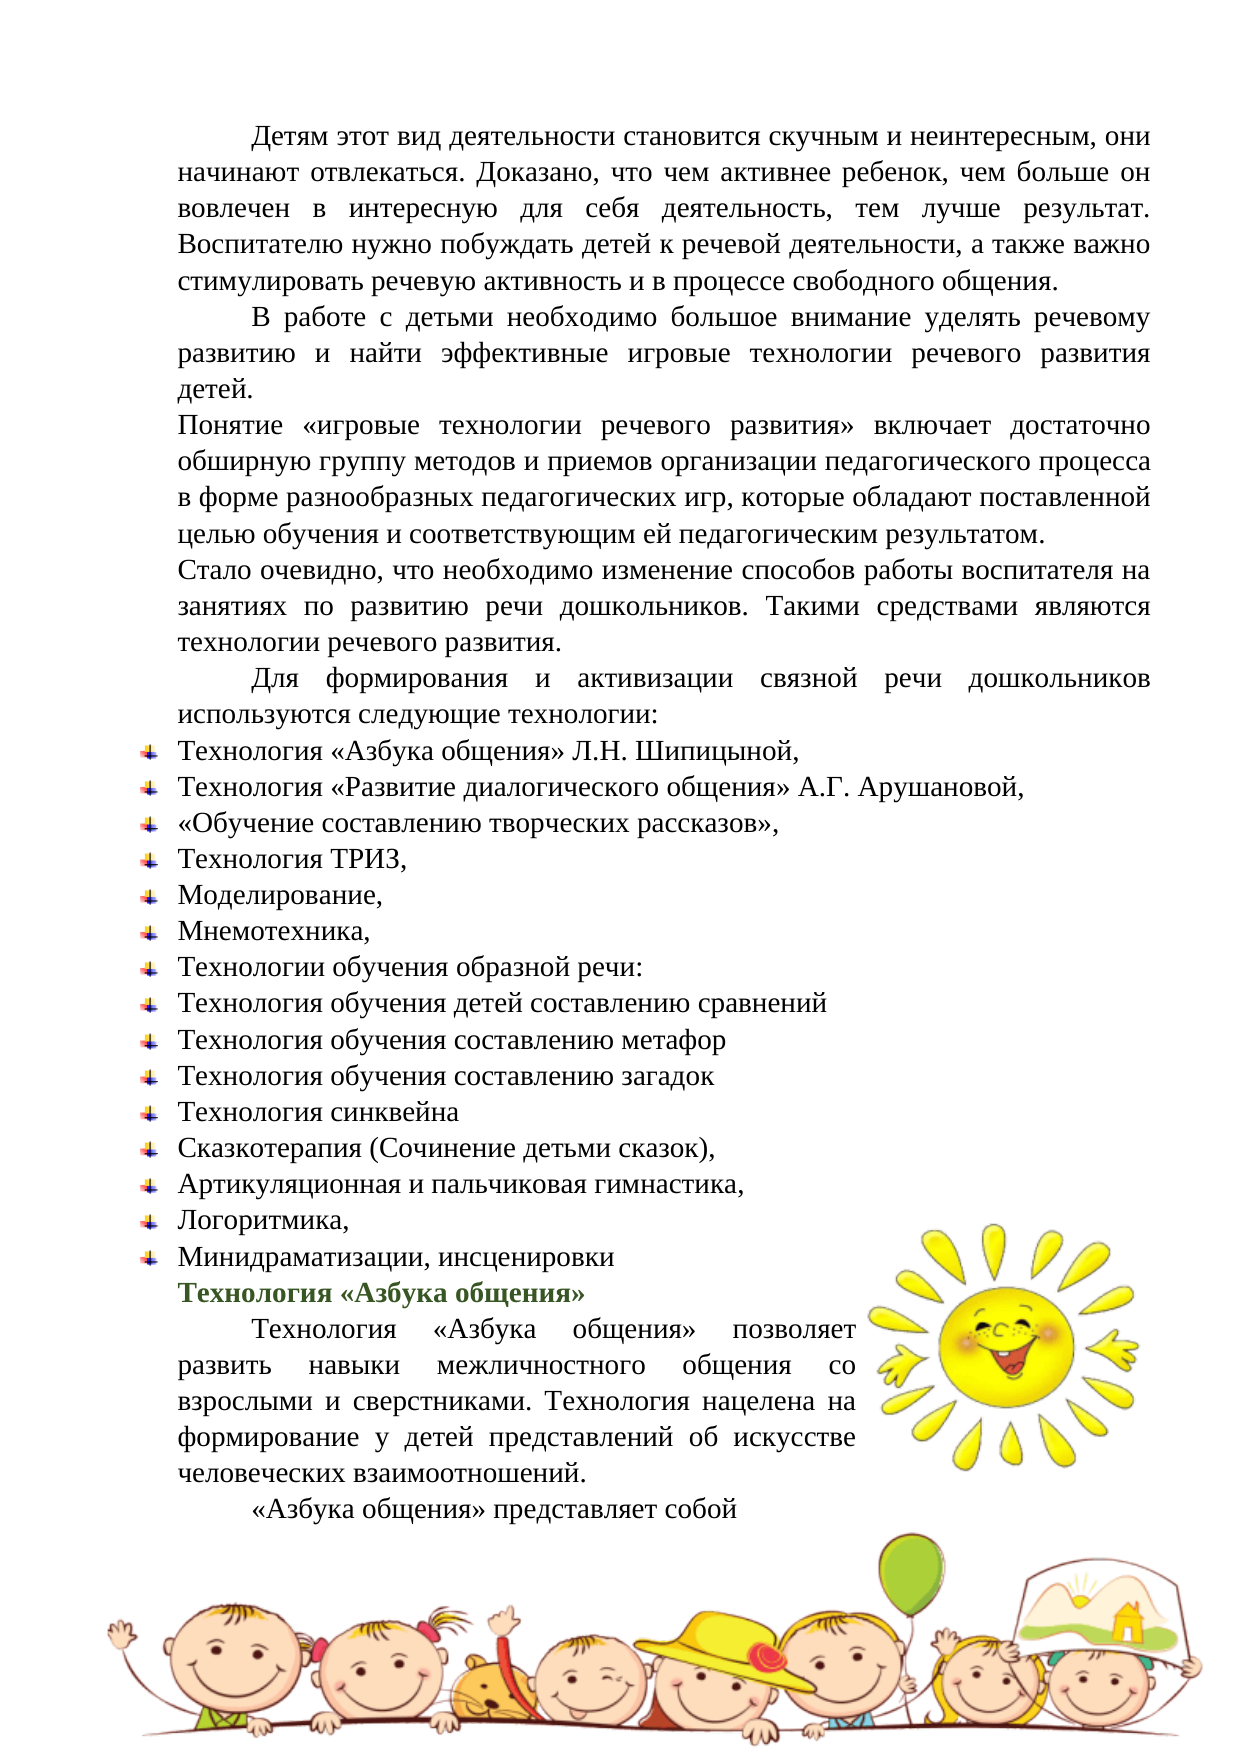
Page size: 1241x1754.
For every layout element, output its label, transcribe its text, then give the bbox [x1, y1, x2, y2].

list Технологии обучения образной речи: [140, 949, 1152, 983]
picture [140, 1032, 158, 1050]
list Логоритмика, [140, 1202, 1152, 1236]
text Понятие «игровые технологии речевого развития» включает достаточно обширную группу методов и приемов организации педагогического процесса в форме разнообразных педагогических игр, которые обладают поставленной целью обучения и соответствующим ей педагогическим результатом. [177, 407, 1152, 549]
picture [140, 960, 158, 977]
picture [140, 743, 158, 760]
list Технология «Азбука общения» [177, 1275, 1152, 1308]
text Технология «Азбука общения» позволяет развить навыки межличностного общения со взрослыми и сверстниками. Технология нацелена на формирование у детей представлений об искусстве человеческих взаимоотношений. [177, 1311, 856, 1489]
picture [140, 1068, 158, 1086]
list Технология «Развитие диалогического общения» А.Г. Арушановой, [140, 769, 1152, 802]
list Технология обучения составлению метафор [140, 1022, 1152, 1055]
text Детям этот вид деятельности становится скучным и неинтересным, они начинают отвлекаться. Доказано, что чем активнее ребенок, чем больше он вовлечен в интересную для себя деятельность, тем лучше результат. Воспитателю нужно побуждать детей к речевой деятельности, а также важно стимулировать речевую активность и в процессе свободного общения. [177, 118, 1152, 296]
list Технология обучения детей составлению сравнений [140, 986, 1152, 1019]
picture [140, 996, 158, 1013]
list Артикуляционная и пальчиковая гимнастика, [140, 1166, 1152, 1200]
picture [140, 779, 158, 796]
picture [140, 815, 158, 833]
text В работе с детьми необходимо большое внимание уделять речевому развитию и найти эффективные игровые технологии речевого развития детей. [177, 299, 1152, 405]
list Сказкотерапия (Сочинение детьми сказок), [140, 1130, 1152, 1164]
picture [107, 1133, 1208, 1754]
picture [140, 851, 158, 869]
list Минидраматизации, инсценировки [140, 1239, 1152, 1272]
list «Обучение составлению творческих рассказов», [140, 805, 1152, 838]
text Для формирования и активизации связной речи дошкольников используются следующие технологии: [177, 660, 1152, 730]
list Технология синквейна [140, 1094, 1152, 1128]
list Мнемотехника, [140, 913, 1152, 947]
list Технология «Азбука общения» Л.Н. Шипицыной, [140, 733, 1152, 766]
picture [140, 888, 158, 905]
list Моделирование, [140, 877, 1152, 911]
list Технология ТРИЗ, [140, 841, 1152, 874]
text «Азбука общения» представляет собой [177, 1492, 1152, 1525]
text Стало очевидно, что необходимо изменение способов работы воспитателя на занятиях по развитию речи дошкольников. Такими средствами являются технологии речевого развития. [177, 552, 1152, 658]
picture [140, 1104, 158, 1122]
picture [140, 924, 158, 941]
list Технология обучения составлению загадок [140, 1058, 1152, 1091]
